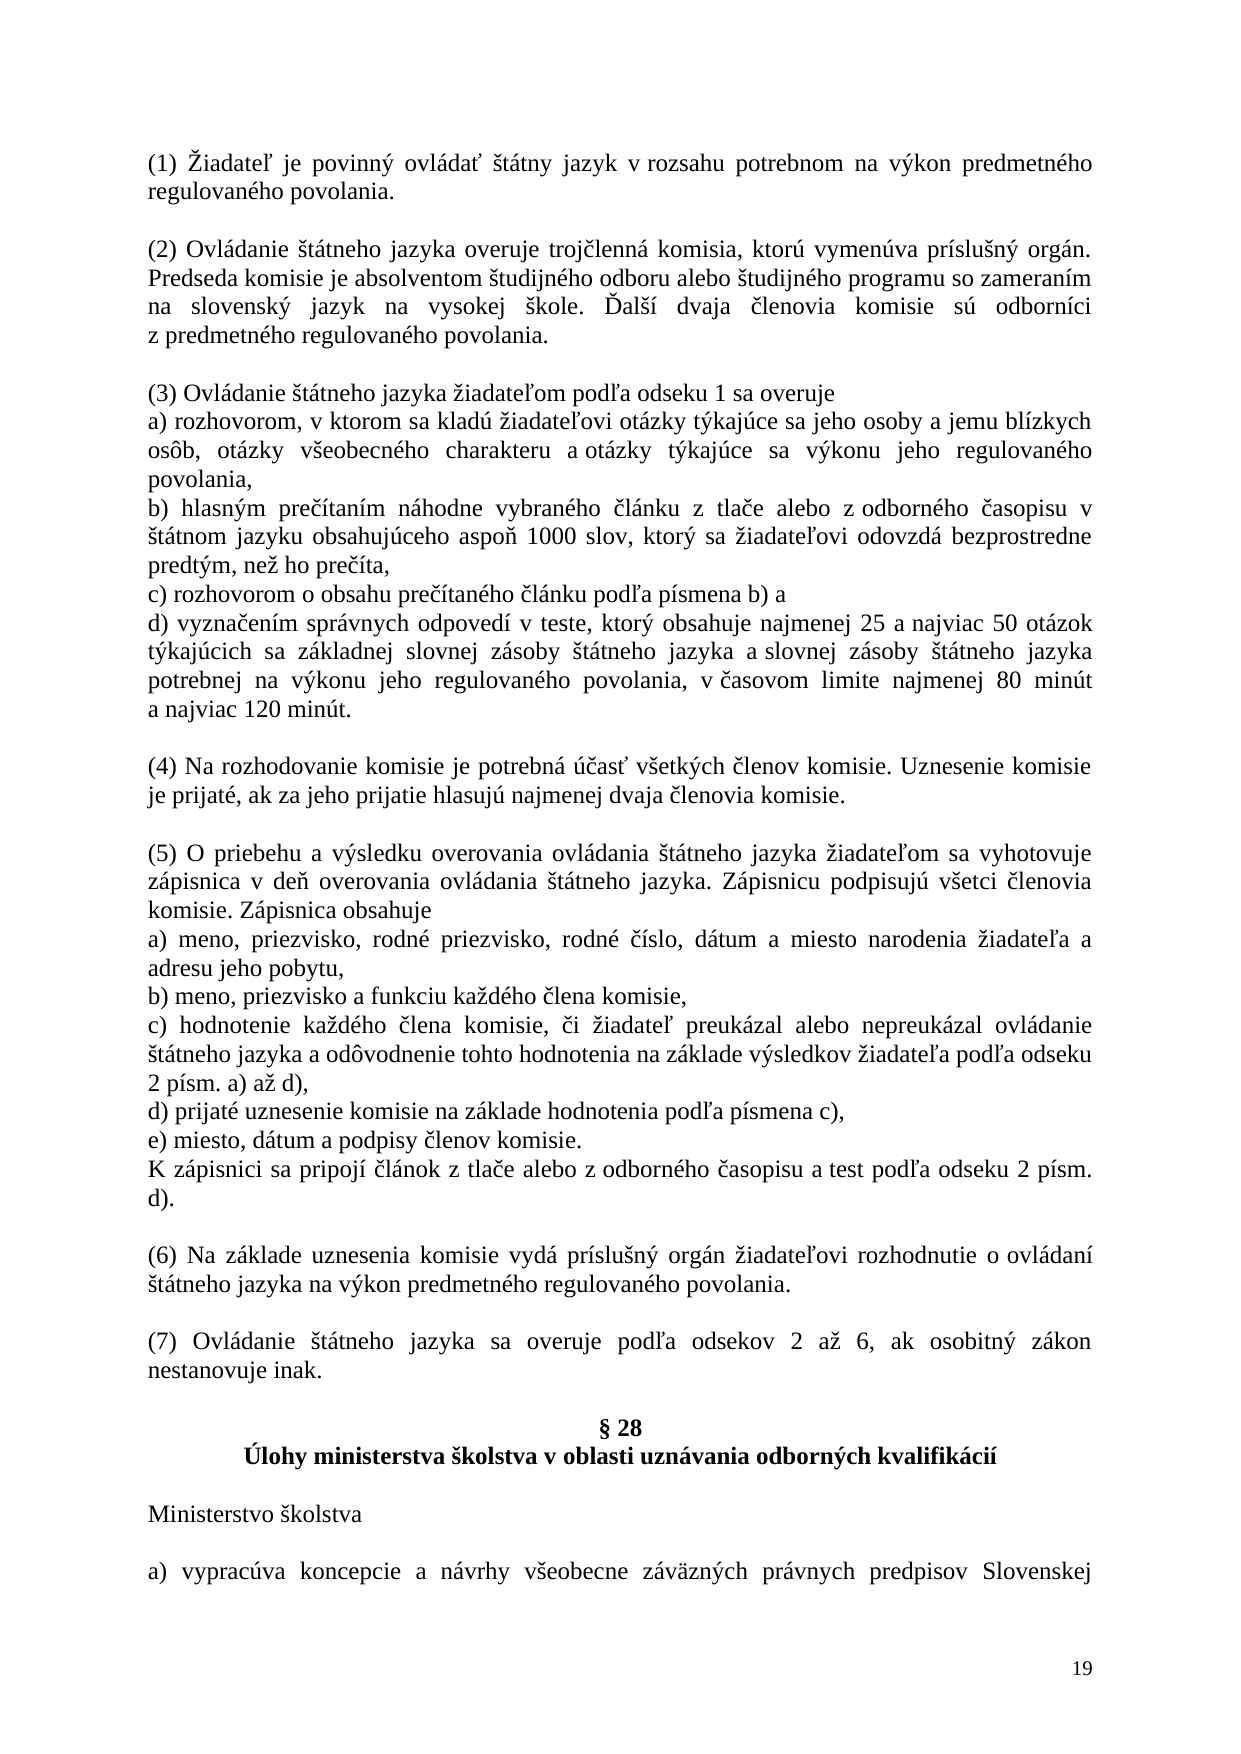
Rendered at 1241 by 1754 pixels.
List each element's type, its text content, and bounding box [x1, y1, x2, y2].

text c) rozhovorom o obsahu prečítaného článku podľa písmena b) a [148, 579, 1093, 608]
text (6) Na základe uznesenia komisie vydá príslušný orgán žiadateľovi rozhodnutie o ovládaní štátneho jazyka na výkon predmetného regulovaného povolania. [148, 1240, 1093, 1298]
text Ministerstvo školstva [148, 1499, 1093, 1528]
text d) prijaté uznesenie komisie na základe hodnotenia podľa písmena c), [148, 1096, 1093, 1125]
text c) hodnotenie každého člena komisie, či žiadateľ preukázal alebo nepreukázal ovládanie štátneho jazyka a odôvodnenie tohto hodnotenia na základe výsledkov žiadateľa podľa odseku 2 písm. a) až d), [148, 1010, 1093, 1096]
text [148, 1556, 1093, 1585]
text § 28 [148, 1413, 1093, 1441]
text (3) Ovládanie štátneho jazyka žiadateľom podľa odseku 1 sa overuje [148, 378, 1093, 406]
text b) hlasným prečítaním náhodne vybraného článku z tlače alebo z odborného časopisu v štátnom jazyku obsahujúceho aspoň 1000 slov, ktorý sa žiadateľovi odovzdá bezprostredne predtým, než ho prečíta, [148, 493, 1093, 579]
text (2) Ovládanie štátneho jazyka overuje trojčlenná komisia, ktorú vymenúva príslušný orgán. Predseda komisie je absolventom študijného odboru alebo študijného programu so zameraním na slovenský jazyk na vysokej škole. Ďalší dvaja členovia komisie sú odborníci z predmetného regulovaného povolania. [148, 234, 1093, 349]
text b) meno, priezvisko a funkciu každého člena komisie, [148, 981, 1093, 1010]
text a) meno, priezvisko, rodné priezvisko, rodné číslo, dátum a miesto narodenia žiadateľa a adresu jeho pobytu, [148, 924, 1093, 981]
text Úlohy ministerstva školstva v oblasti uznávania odborných kvalifikácií [148, 1441, 1093, 1470]
text (4) Na rozhodovanie komisie je potrebná účasť všetkých členov komisie. Uznesenie komisie je prijaté, ak za jeho prijatie hlasujú najmenej dvaja členovia komisie. [148, 751, 1093, 809]
text d) vyznačením správnych odpovedí v teste, ktorý obsahuje najmenej 25 a najviac 50 otázok týkajúcich sa základnej slovnej zásoby štátneho jazyka a slovnej zásoby štátneho jazyka potrebnej na výkonu jeho regulovaného povolania, v časovom limite najmenej 80 minút a najviac 120 minút. [148, 608, 1093, 723]
text K zápisnici sa pripojí článok z tlače alebo z odborného časopisu a test podľa odseku 2 písm. d). [148, 1154, 1093, 1211]
text a) rozhovorom, v ktorom sa kladú žiadateľovi otázky týkajúce sa jeho osoby a jemu blízkych osôb, otázky všeobecného charakteru a otázky týkajúce sa výkonu jeho regulovaného povolania, [148, 406, 1093, 493]
text e) miesto, dátum a podpisy členov komisie. [148, 1125, 1093, 1154]
text (7) Ovládanie štátneho jazyka sa overuje podľa odsekov 2 až 6, ak osobitný zákon nestanovuje inak. [148, 1326, 1093, 1384]
text (5) O priebehu a výsledku overovania ovládania štátneho jazyka žiadateľom sa vyhotovuje zápisnica v deň overovania ovládania štátneho jazyka. Zápisnicu podpisujú všetci členovia komisie. Zápisnica obsahuje [148, 838, 1093, 924]
text (1) Žiadateľ je povinný ovládať štátny jazyk v rozsahu potrebnom na výkon predmetného regulovaného povolania. [148, 148, 1093, 205]
